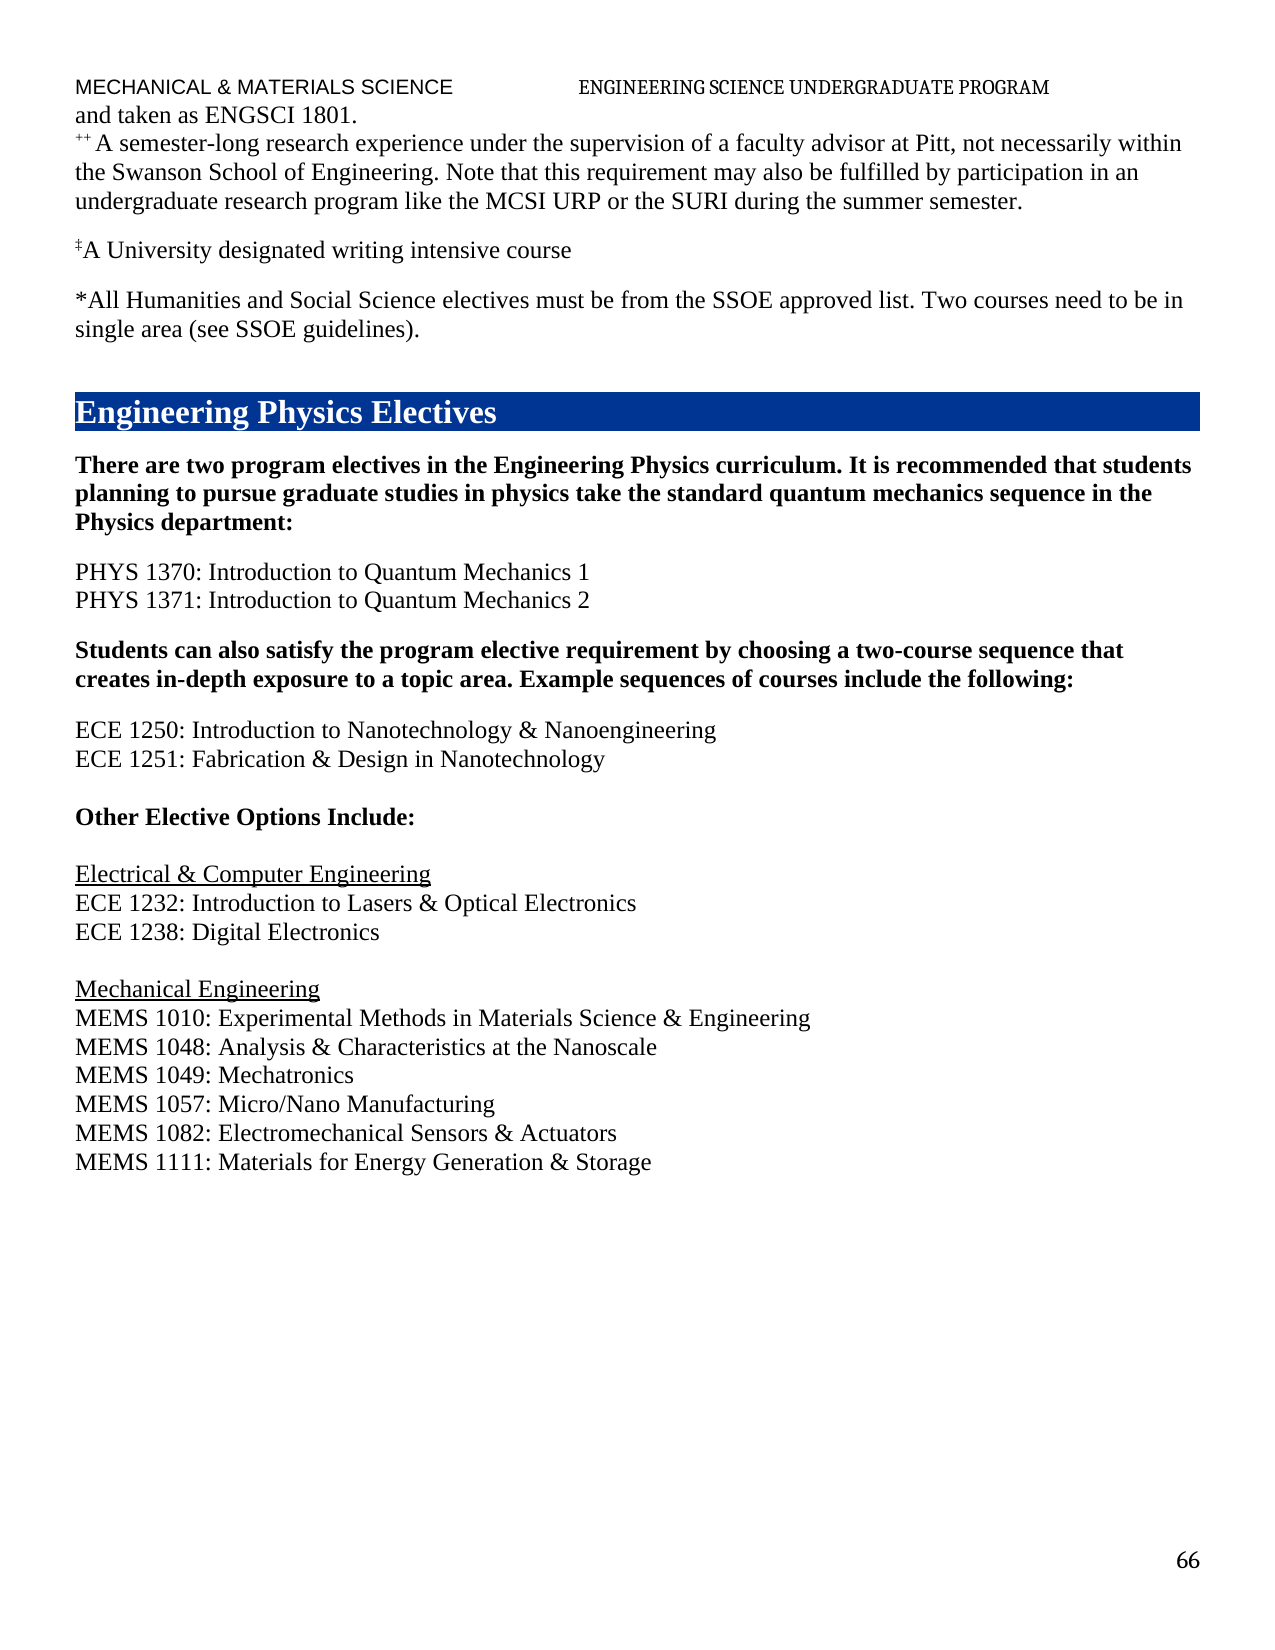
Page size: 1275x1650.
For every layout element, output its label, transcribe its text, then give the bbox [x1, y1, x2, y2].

text There are two program electives in the Engineering Physics curriculum. It is recommended that students planning to pursue graduate studies in physics take the standard quantum mechanics sequence in the Physics department: [75, 450, 1200, 536]
subtitle Engineering Physics Electives [75, 392, 1200, 431]
text Electrical & Computer Engineering [75, 859, 1200, 888]
text *All Humanities and Social Science electives must be from the SSOE approved list. Two courses need to be in single area (see SSOE guidelines). [75, 285, 1200, 371]
text MEMS 1010: Experimental Methods in Materials Science & Engineering [75, 1003, 1200, 1032]
text MEMS 1048: Analysis & Characteristics at the Nanoscale MEMS 1049: Mechatronics [75, 1032, 1200, 1089]
text PHYS 1371: Introduction to Quantum Mechanics 2 [75, 586, 1200, 614]
text Mechanical Engineering [75, 974, 1200, 1003]
text MEMS 1082: Electromechanical Sensors & Actuators [75, 1118, 1200, 1147]
text MEMS 1111: Materials for Energy Generation & Storage [75, 1147, 1200, 1176]
text Students can also satisfy the program elective requirement by choosing a two-course sequence that creates in-depth exposure to a topic area. Example sequences of courses include the following: [75, 635, 1200, 693]
text MEMS 1057: Micro/Nano Manufacturing [75, 1089, 1200, 1118]
text ECE 1251: Fabrication & Design in Nanotechnology [75, 744, 1200, 773]
text ECE 1232: Introduction to Lasers & Optical Electronics ECE 1238: Digital Electronics [75, 888, 1200, 946]
text PHYS 1370: Introduction to Quantum Mechanics 1 [75, 557, 1200, 586]
text ECE 1250: Introduction to Nanotechnology & Nanoengineering [75, 716, 1200, 744]
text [75, 100, 1200, 215]
text ‡A University designated writing intensive course [75, 236, 1200, 264]
text Other Elective Options Include: [75, 802, 1200, 831]
